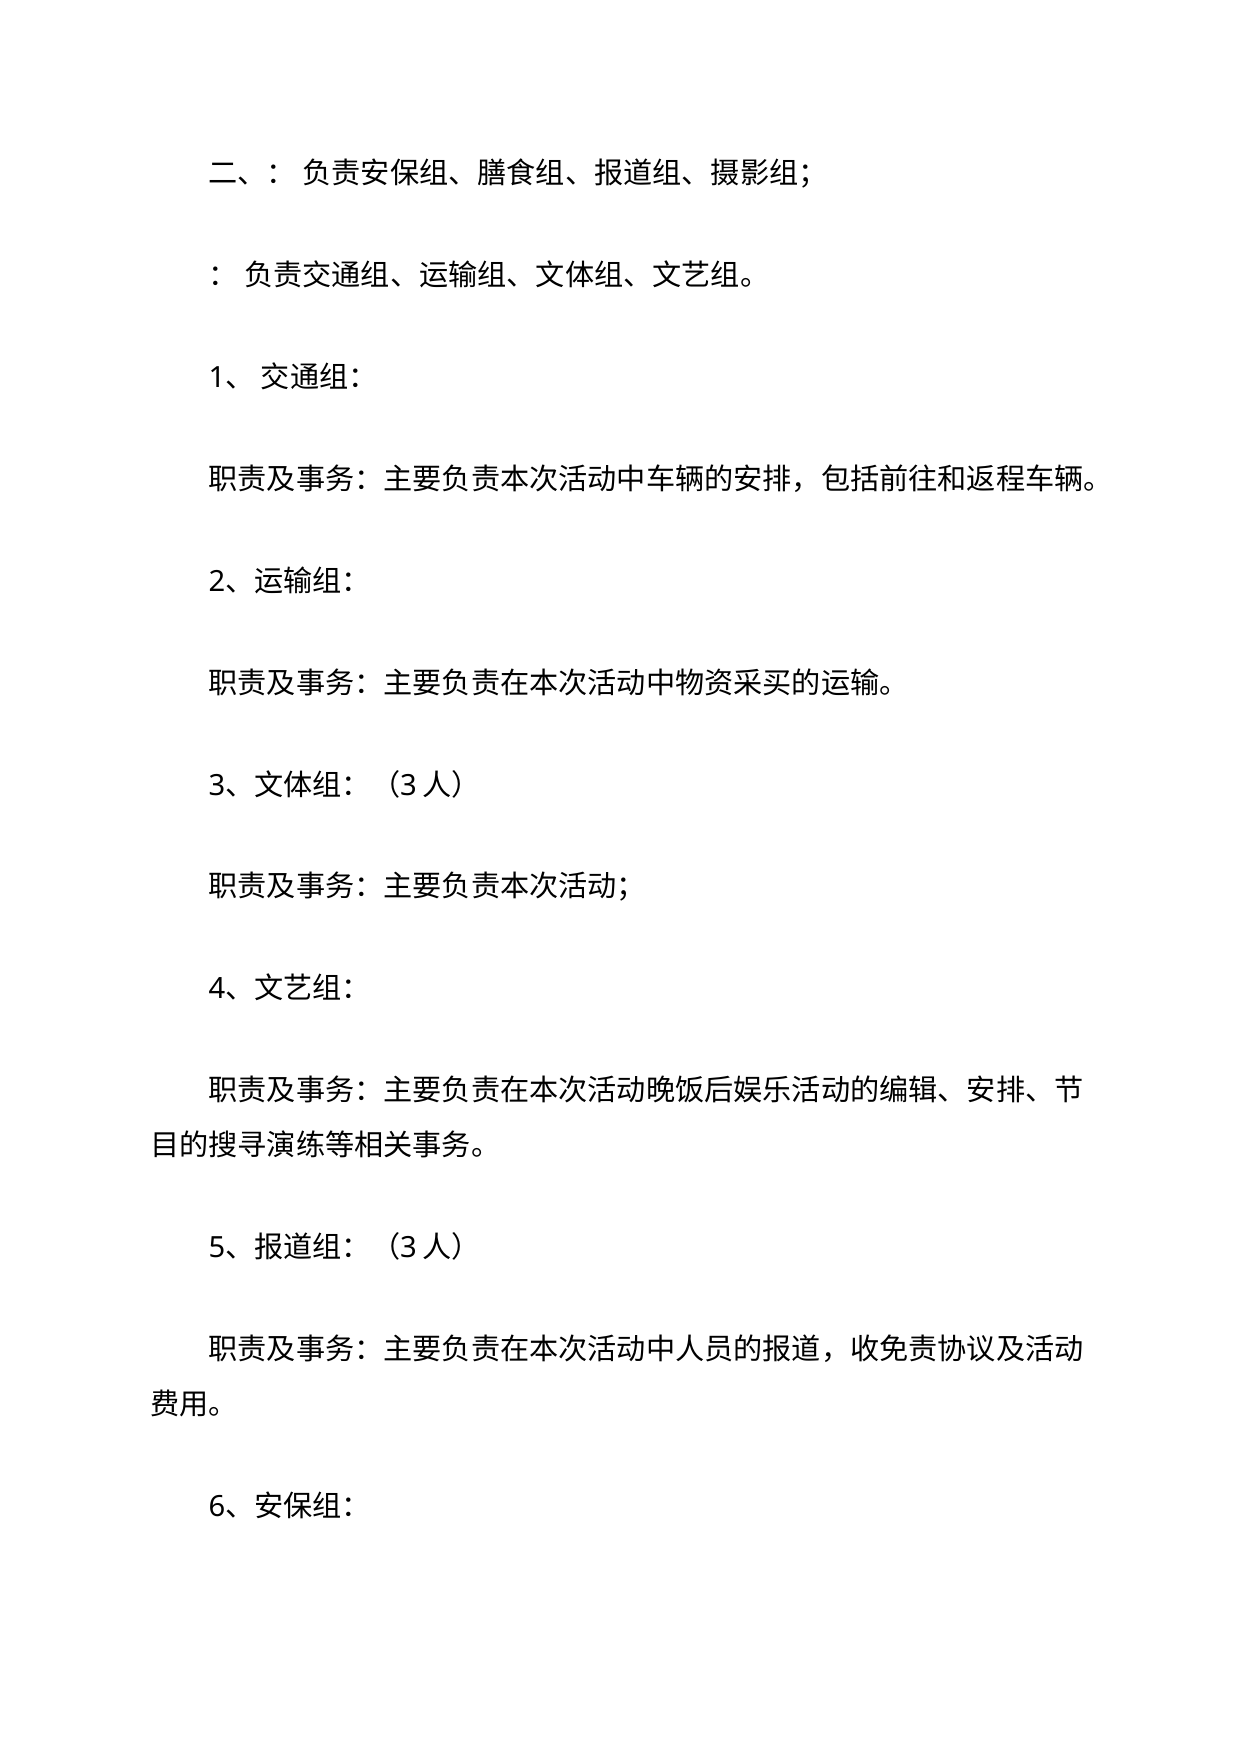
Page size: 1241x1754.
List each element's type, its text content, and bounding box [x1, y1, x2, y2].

text 职责及事务：主要负责本次活动； [150, 863, 1090, 905]
text ： 负责交通组、运输组、文体组、文艺组。 [150, 252, 1090, 294]
text 二、： 负责安保组、膳食组、报道组、摄影组； [150, 150, 1090, 192]
text 3、文体组：（3人） [150, 761, 1090, 803]
text 职责及事务：主要负责在本次活动中物资采买的运输。 [150, 659, 1090, 702]
text 职责及事务：主要负责在本次活动中人员的报道，收免责协议及活动费用。 [150, 1325, 1090, 1423]
text 5、报道组：（3人） [150, 1223, 1090, 1266]
text 2、运输组： [150, 557, 1090, 600]
text 职责及事务：主要负责本次活动中车辆的安排，包括前往和返程车辆。 [150, 456, 1090, 498]
text 4、文艺组： [150, 965, 1090, 1007]
text 职责及事务：主要负责在本次活动晚饭后娱乐活动的编辑、安排、节目的搜寻演练等相关事务。 [150, 1067, 1090, 1164]
text 6、安保组： [150, 1482, 1090, 1524]
text 1、 交通组： [150, 353, 1090, 396]
